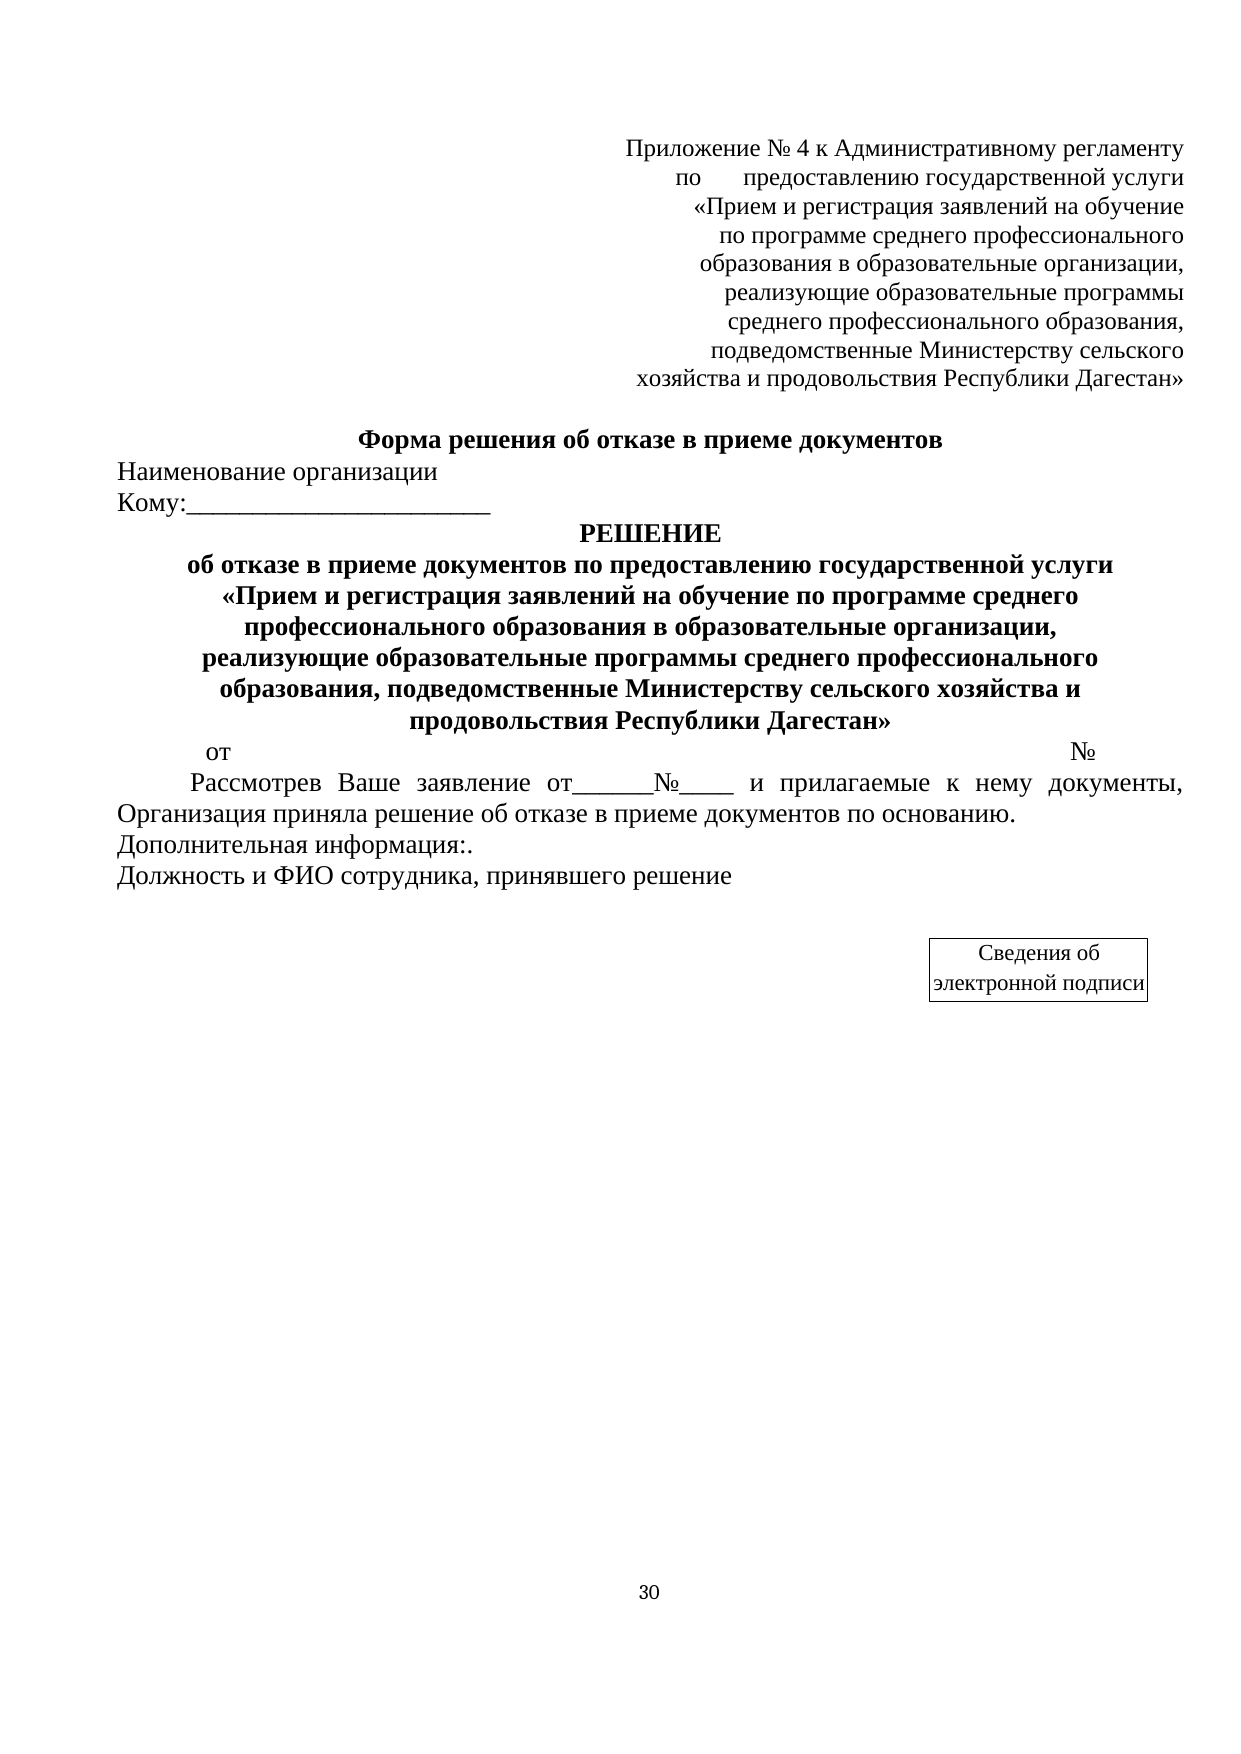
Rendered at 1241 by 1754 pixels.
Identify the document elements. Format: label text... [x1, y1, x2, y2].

text образования в образовательные организации, [117, 248, 1184, 277]
text РЕШЕНИЕ об отказе в приеме документов по предоставлению государственной услуги «Прием и регистрация заявлений на обучение по программе среднего профессионального образования в образовательные организации, реализующие образовательные программы среднего профессионального образования, подведомственные Министерству сельского хозяйства и продовольствия Республики Дагестан» [117, 517, 1184, 735]
text Рассмотрев Ваше заявление от______№____ и прилагаемые к нему документы, Организация приняла решение об отказе в приеме документов по основанию. [117, 766, 1184, 828]
text Форма решения об отказе в приеме документов [117, 423, 1184, 454]
text Должность и ФИО сотрудника, принявшего решение [117, 859, 1184, 891]
text подведомственные Министерству сельского [117, 335, 1184, 363]
text «Прием и регистрация заявлений на обучение [117, 191, 1184, 220]
text Кому: [117, 486, 1184, 517]
text от № [117, 735, 1184, 766]
text по программе среднего профессионального [117, 220, 1184, 248]
text Дополнительная информация:. [117, 828, 1184, 859]
text хозяйства и продовольствия Республики Дагестан» [117, 363, 1184, 392]
text среднего профессионального образования, [117, 306, 1184, 335]
text Приложение № 4 к Административному регламенту [117, 133, 1184, 162]
text Наименование организации [117, 454, 1184, 486]
text реализующие образовательные программы [117, 277, 1184, 306]
text по предоставлению государственной услуги [117, 162, 1184, 191]
